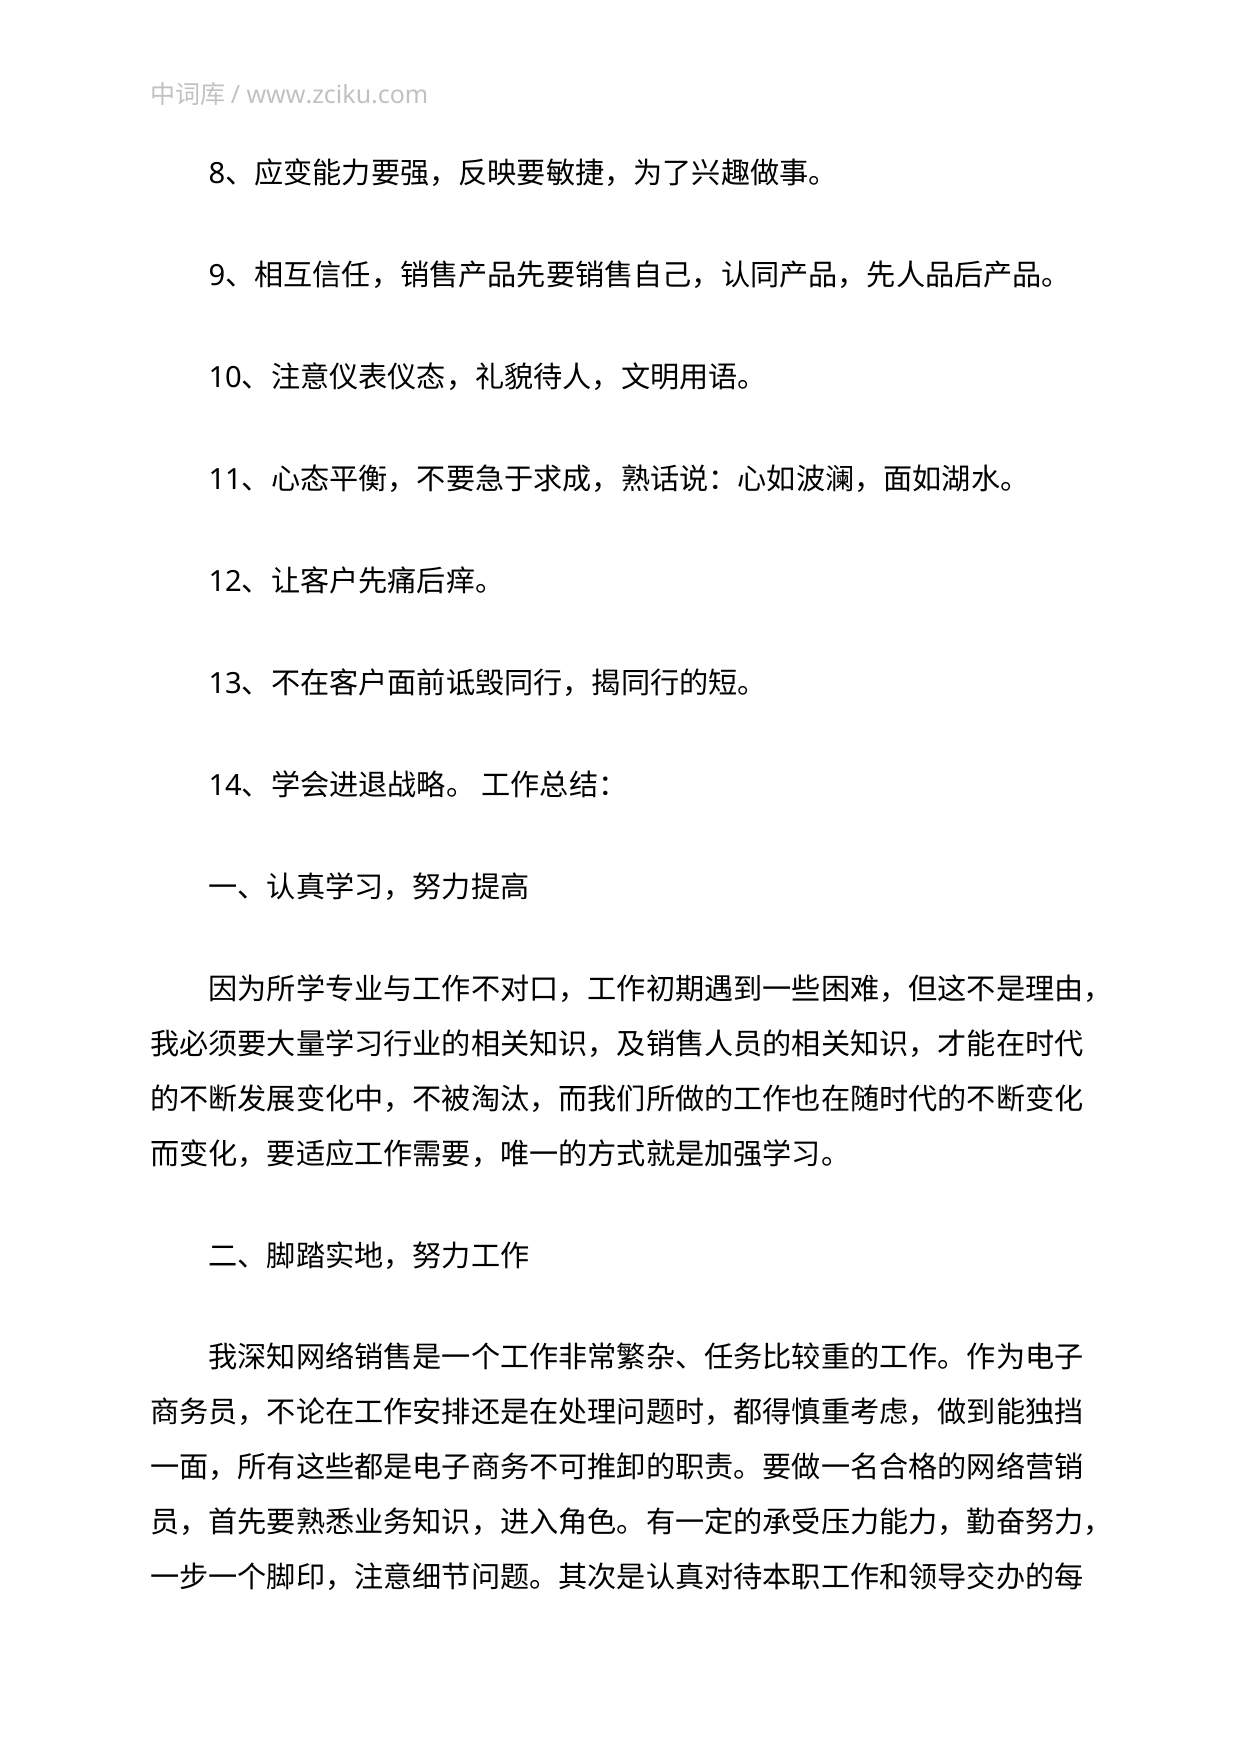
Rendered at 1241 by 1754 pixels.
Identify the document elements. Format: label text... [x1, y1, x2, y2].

text 10、注意仪表仪态，礼貌待人，文明用语。 [150, 354, 1090, 396]
text 14、学会进退战略。 工作总结： [150, 762, 1090, 804]
text 一、认真学习，努力提高 [150, 864, 1090, 906]
text 二、脚踏实地，努力工作 [150, 1232, 1090, 1274]
text 11、心态平衡，不要急于求成，熟话说：心如波澜，面如湖水。 [150, 456, 1090, 498]
text 8、应变能力要强，反映要敏捷，为了兴趣做事。 [150, 150, 1090, 192]
text 9、相互信任，销售产品先要销售自己，认同产品，先人品后产品。 [150, 252, 1090, 294]
text 13、不在客户面前诋毁同行，揭同行的短。 [150, 660, 1090, 702]
text 因为所学专业与工作不对口，工作初期遇到一些困难，但这不是理由，我必须要大量学习行业的相关知识，及销售人员的相关知识，才能在时代的不断发展变化中，不被淘汰，而我们所做的工作也在随时代的不断变化而变化，要适应工作需要，唯一的方式就是加强学习。 [150, 966, 1090, 1173]
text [150, 1334, 1090, 1596]
text 12、让客户先痛后痒。 [150, 558, 1090, 600]
